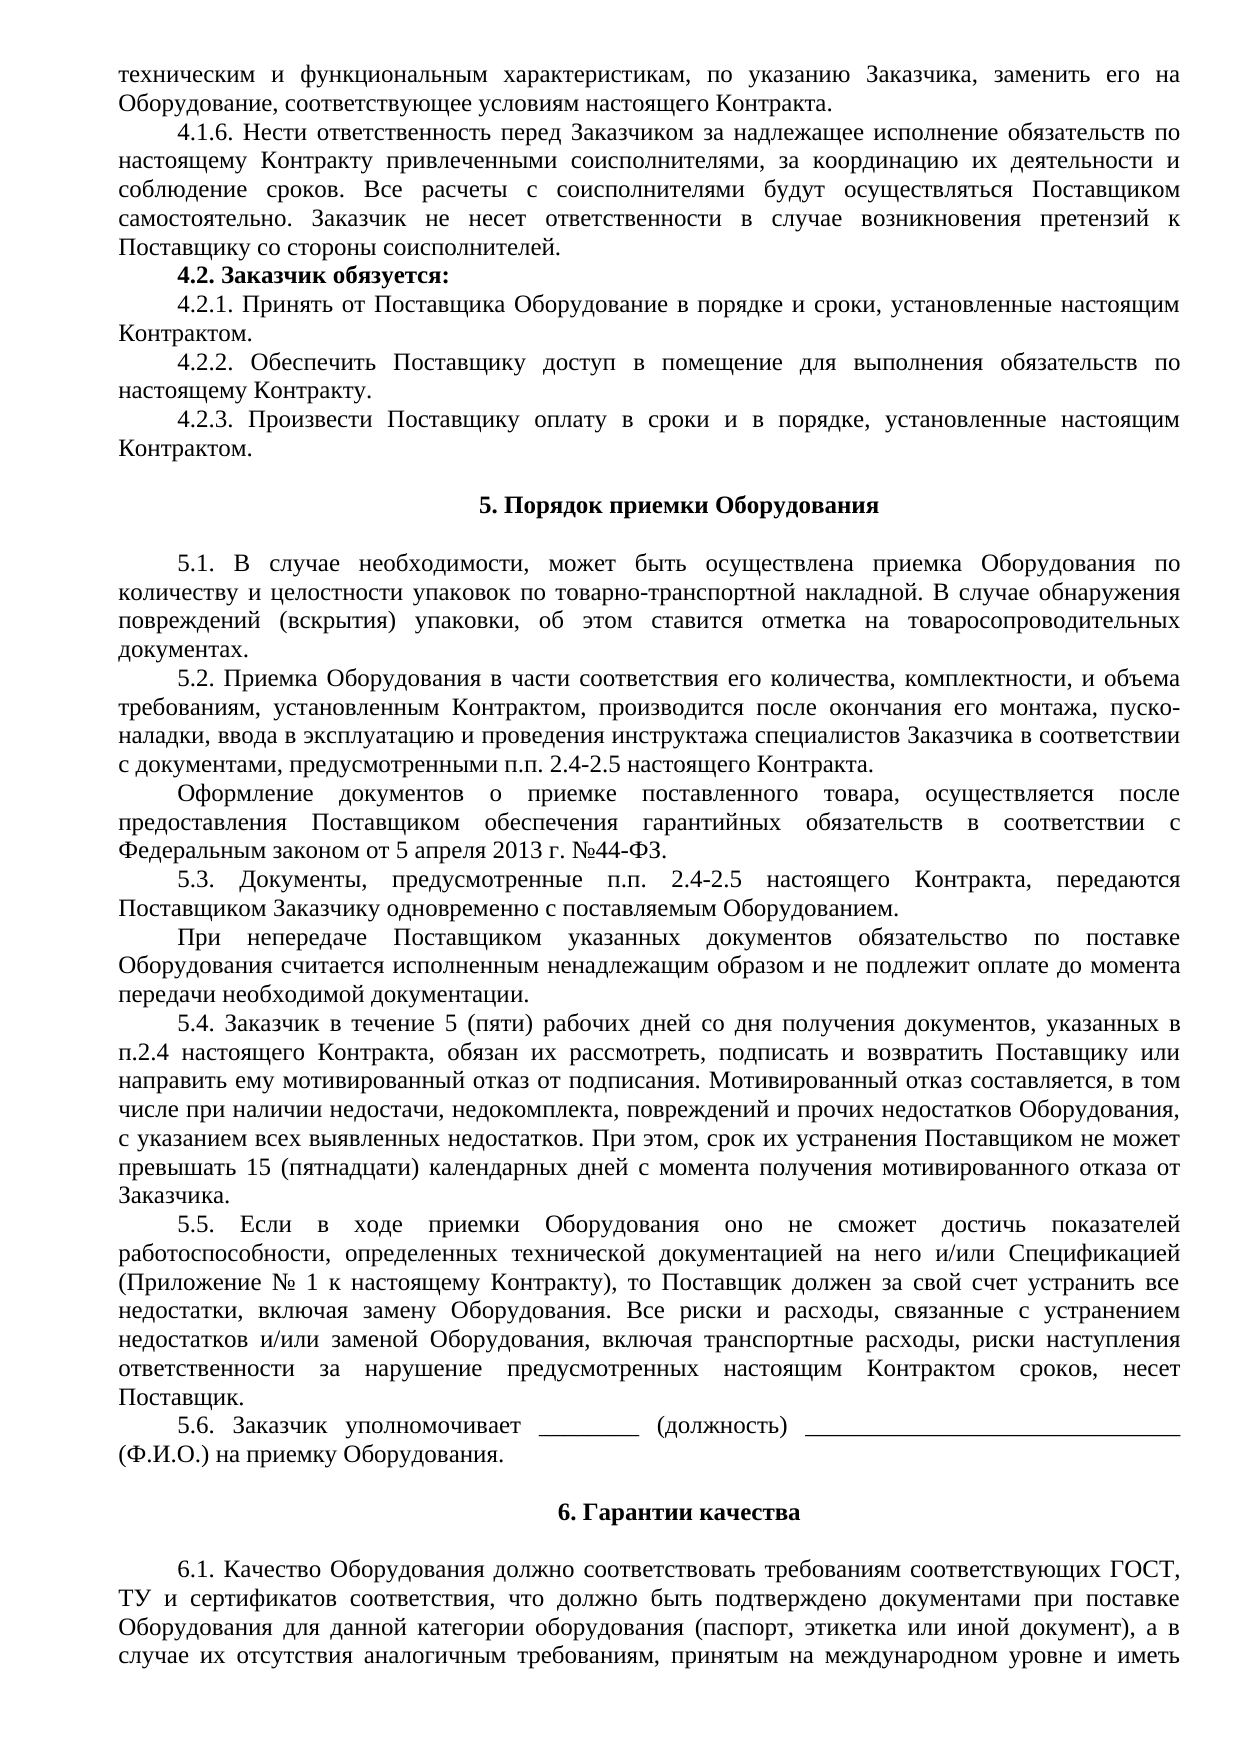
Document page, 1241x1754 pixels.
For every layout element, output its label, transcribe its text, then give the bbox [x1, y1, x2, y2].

text 4.1.6. Нести ответственность перед Заказчиком за надлежащее исполнение обязательств по настоящему Контракту привлеченными соисполнителями, за координацию их деятельности и соблюдение сроков. Все расчеты с соисполнителями будут осуществляться Поставщиком самостоятельно. Заказчик не несет ответственности в случае возникновения претензий к Поставщику со стороны соисполнителей. [118, 117, 1181, 260]
text 4.2.3. Произвести Поставщику оплату в сроки и в порядке, установленные настоящим Контрактом. [118, 404, 1181, 462]
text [118, 1554, 1181, 1669]
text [118, 59, 1181, 117]
text 5.6. Заказчик уполномочивает ________ (должность) ______________________________ (Ф.И.О.) на приемку Оборудования. [118, 1410, 1181, 1468]
text 4.2. Заказчик обязуется: [118, 260, 1181, 289]
text 5. Порядок приемки Оборудования [118, 490, 1181, 519]
text 5.4. Заказчик в течение 5 (пяти) рабочих дней со дня получения документов, указанных в п.2.4 настоящего Контракта, обязан их рассмотреть, подписать и возвратить Поставщику или направить ему мотивированный отказ от подписания. Мотивированный отказ составляется, в том числе при наличии недостачи, недокомплекта, повреждений и прочих недостатков Оборудования, с указанием всех выявленных недостатков. При этом, срок их устранения Поставщиком не может превышать 15 (пятнадцати) календарных дней с момента получения мотивированного отказа от Заказчика. [118, 1008, 1181, 1209]
text 5.2. Приемка Оборудования в части соответствия его количества, комплектности, и объема требованиям, установленным Контрактом, производится после окончания его монтажа, пуско-наладки, ввода в эксплуатацию и проведения инструктажа специалистов Заказчика в соответствии с документами, предусмотренными п.п. 2.4-2.5 настоящего Контракта. [118, 663, 1181, 778]
text 4.2.2. Обеспечить Поставщику доступ в помещение для выполнения обязательств по настоящему Контракту. [118, 347, 1181, 404]
text 5.1. В случае необходимости, может быть осуществлена приемка Оборудования по количеству и целостности упаковок по товарно-транспортной накладной. В случае обнаружения повреждений (вскрытия) упаковки, об этом ставится отметка на товаросопроводительных документах. [118, 548, 1181, 663]
text 5.3. Документы, предусмотренные п.п. 2.4-2.5 настоящего Контракта, передаются Поставщиком Заказчику одновременно с поставляемым Оборудованием. [118, 864, 1181, 922]
text 5.5. Если в ходе приемки Оборудования оно не сможет достичь показателей работоспособности, определенных технической документацией на него и/или Спецификацией (Приложение № 1 к настоящему Контракту), то Поставщик должен за свой счет устранить все недостатки, включая замену Оборудования. Все риски и расходы, связанные с устранением недостатков и/или заменой Оборудования, включая транспортные расходы, риски наступления ответственности за нарушение предусмотренных настоящим Контрактом сроков, несет Поставщик. [118, 1209, 1181, 1410]
text 4.2.1. Принять от Поставщика Оборудование в порядке и сроки, установленные настоящим Контрактом. [118, 289, 1181, 347]
text При непередаче Поставщиком указанных документов обязательство по поставке Оборудования считается исполненным ненадлежащим образом и не подлежит оплате до момента передачи необходимой документации. [118, 922, 1181, 1008]
text 6. Гарантии качества [118, 1497, 1181, 1525]
text Оформление документов о приемке поставленного товара, осуществляется после предоставления Поставщиком обеспечения гарантийных обязательств в соответствии с Федеральным законом от 5 апреля 2013 г. №44-ФЗ. [118, 778, 1181, 864]
